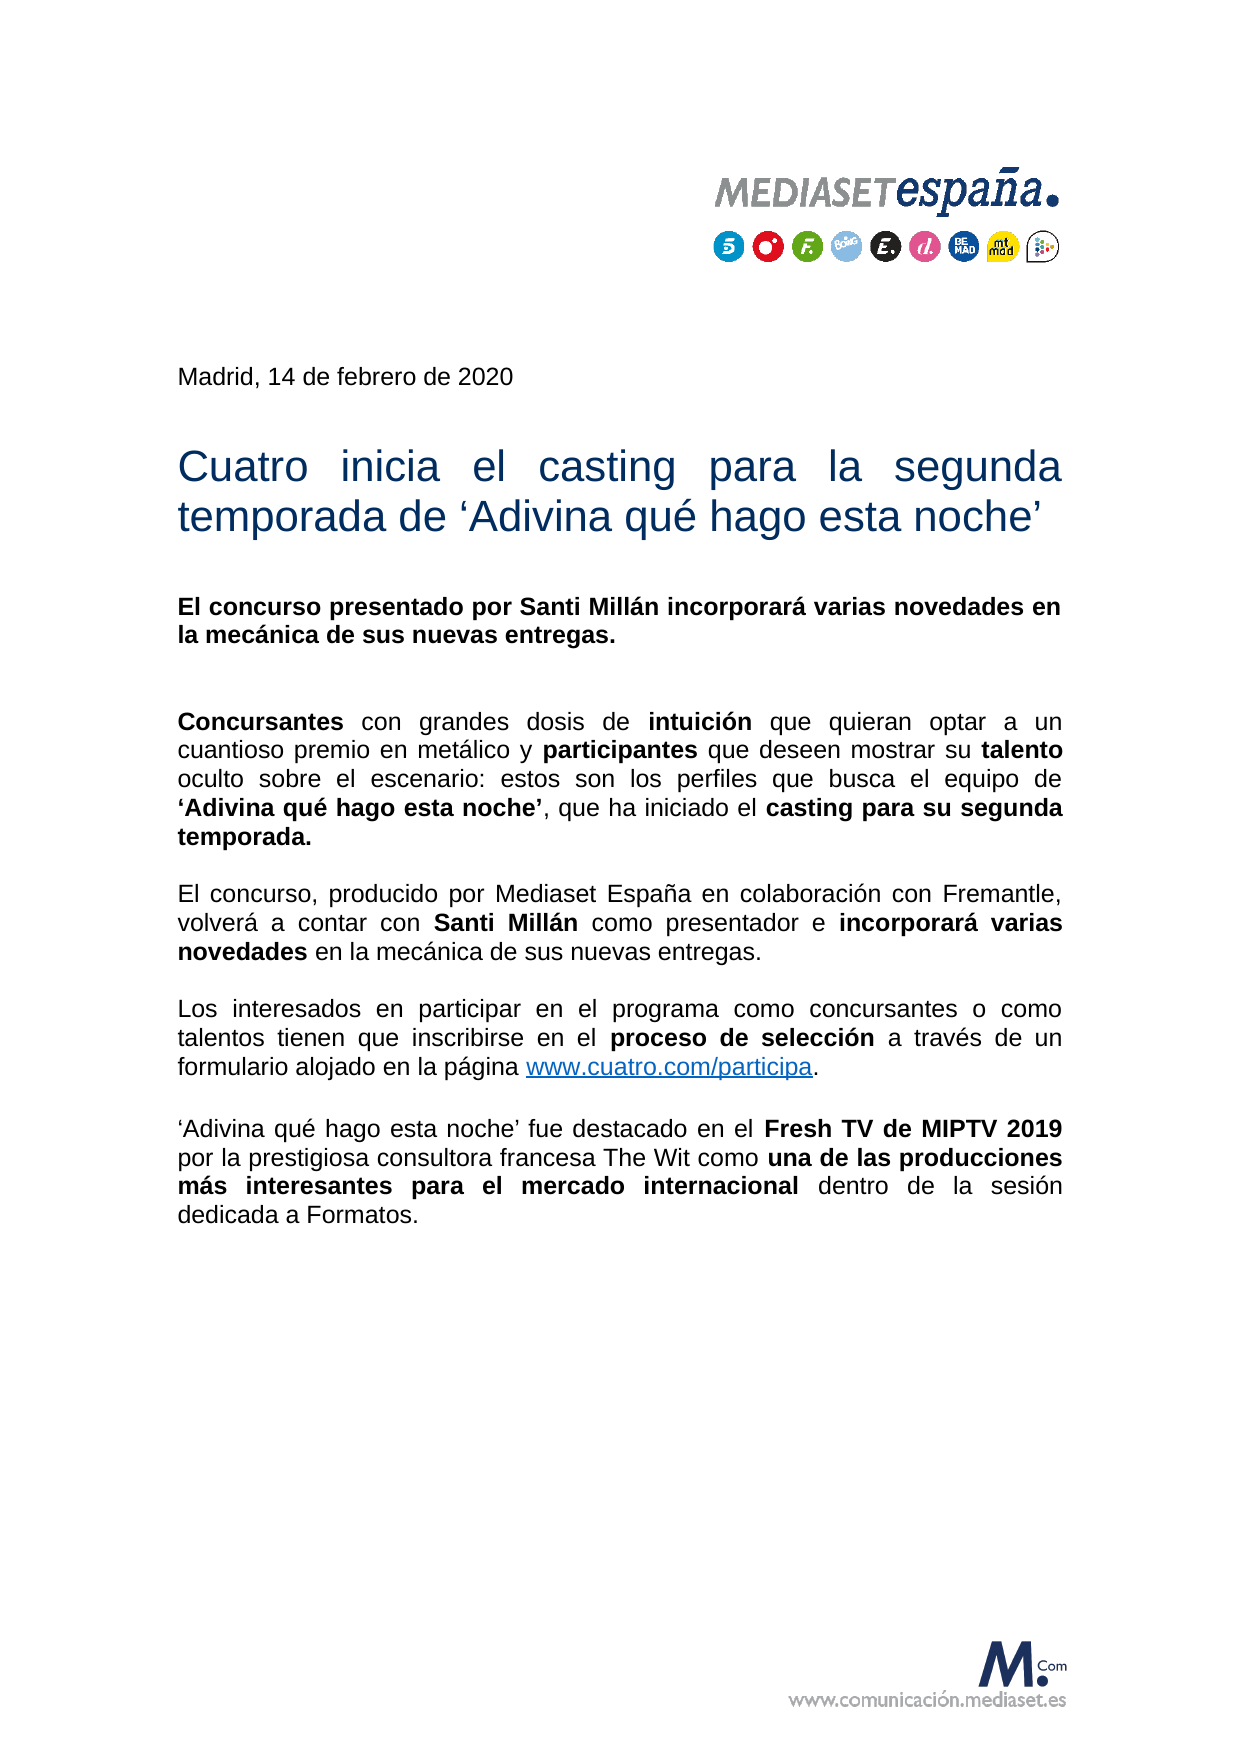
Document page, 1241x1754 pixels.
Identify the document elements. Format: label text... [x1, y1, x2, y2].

picture [713, 253, 724, 263]
text Cuatro inicia el casting para la segunda temporada de ‘Adivina qué hago esta noche’ [177, 441, 1063, 541]
picture [724, 244, 734, 253]
text ‘Adivina qué hago esta noche’ fue destacado en el Fresh TV de MIPTV 2019 por la prestigiosa consultora francesa The Wit como una de las producciones más interesantes para el mercado internacional dentro de la sesión dedicada a Formatos. [177, 1114, 1063, 1229]
text El concurso presentado por Santi Millán incorporará varias novedades en la mecánica de sus nuevas entregas. [177, 591, 1063, 649]
text El concurso, producido por Mediaset España en colaboración con Fremantle, volverá a contar con Santi Millán como presentador e incorporará varias novedades en la mecánica de sus nuevas entregas. [177, 879, 1063, 965]
text Los interesados en participar en el programa como concursantes o como talentos tienen que inscribirse en el proceso de selección a través de un formulario alojado en la página www.cuatro.com/participa. [177, 994, 1063, 1080]
picture [713, 167, 1059, 263]
picture [776, 1618, 1239, 1725]
text Concursantes con grandes dosis de intuición que quieran optar a un cuantioso premio en metálico y participantes que deseen mostrar su talento oculto sobre el escenario: estos son los perfiles que busca el equipo de ‘Adivina qué hago esta noche’, que ha iniciado el casting para su segunda temporada. [177, 706, 1063, 850]
text Madrid, 14 de febrero de 2020 [177, 361, 1063, 390]
